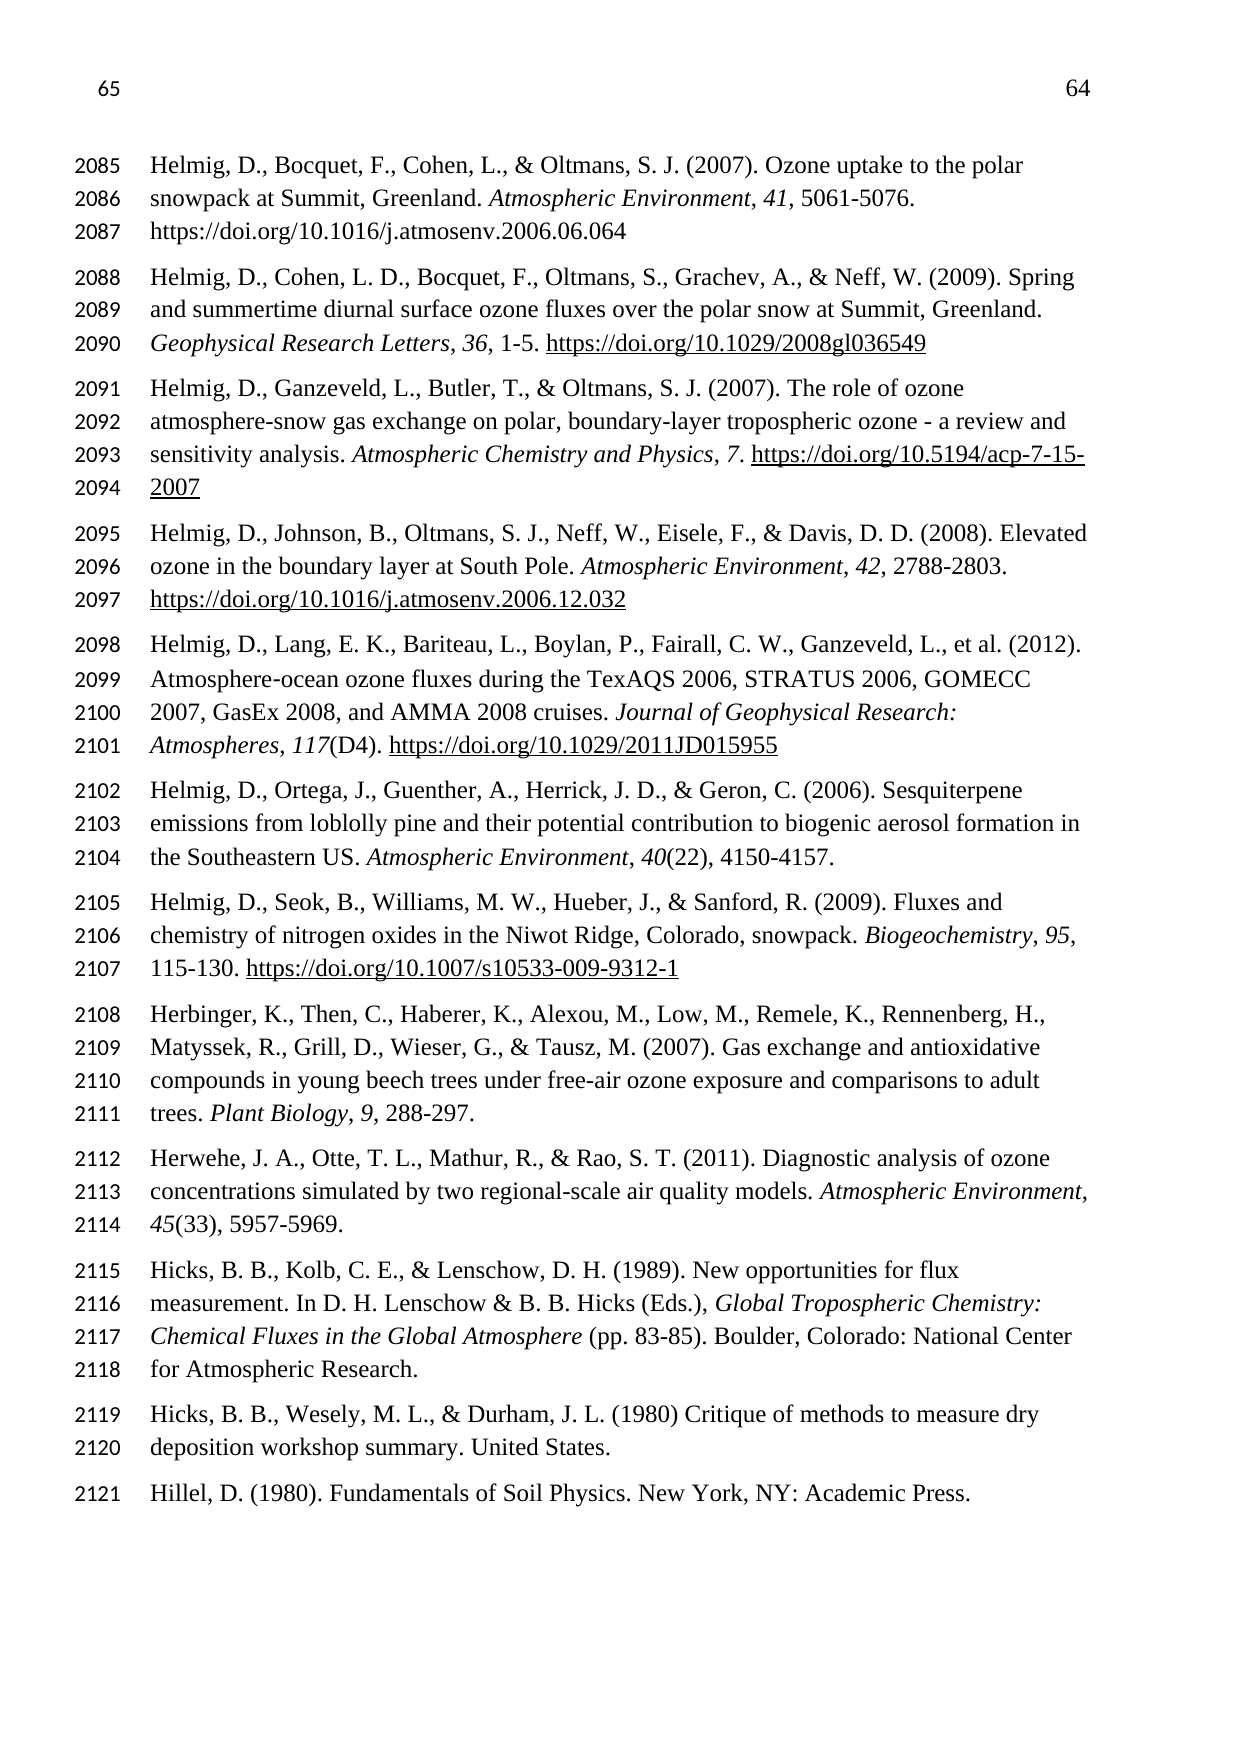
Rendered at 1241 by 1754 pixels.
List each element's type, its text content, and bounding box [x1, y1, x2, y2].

text Helmig, D., Ortega, J., Guenther, A., Herrick, J. D., & Geron, C. (2006). Sesquiterpene emissions from loblolly pine and their potential contribution to biogenic aerosol formation in the Southeastern US. Atmospheric Environment, 40(22), 4150-4157. [150, 776, 1090, 870]
text Helmig, D., Bocquet, F., Cohen, L., & Oltmans, S. J. (2007). Ozone uptake to the polar snowpack at Summit, Greenland. Atmospheric Environment, 41, 5061-5076. https://doi.org/10.1016/j.atmosenv.2006.06.064 [150, 150, 1090, 245]
text Helmig, D., Cohen, L. D., Bocquet, F., Oltmans, S., Grachev, A., & Neff, W. (2009). Spring and summertime diurnal surface ozone fluxes over the polar snow at Summit, Greenland. Geophysical Research Letters, 36, 1-5. https://doi.org/10.1029/2008gl036549 [150, 262, 1090, 356]
text Helmig, D., Seok, B., Williams, M. W., Hueber, J., & Sanford, R. (2009). Fluxes and chemistry of nitrogen oxides in the Niwot Ridge, Colorado, snowpack. Biogeochemistry, 95, 115-130. https://doi.org/10.1007/s10533-009-9312-1 [150, 887, 1090, 982]
text Hillel, D. (1980). Fundamentals of Soil Physics. New York, NY: Academic Press. [150, 1478, 1090, 1507]
text Herwehe, J. A., Otte, T. L., Mathur, R., & Rao, S. T. (2011). Diagnostic analysis of ozone concentrations simulated by two regional-scale air quality models. Atmospheric Environment, 45(33), 5957-5969. [150, 1143, 1090, 1238]
text Helmig, D., Lang, E. K., Bariteau, L., Boylan, P., Fairall, C. W., Ganzeveld, L., et al. (2012). Atmosphere‐ocean ozone fluxes during the TexAQS 2006, STRATUS 2006, GOMECC 2007, GasEx 2008, and AMMA 2008 cruises. Journal of Geophysical Research: Atmospheres, 117(D4). https://doi.org/10.1029/2011JD015955 [150, 629, 1090, 759]
text Helmig, D., Johnson, B., Oltmans, S. J., Neff, W., Eisele, F., & Davis, D. D. (2008). Elevated ozone in the boundary layer at South Pole. Atmospheric Environment, 42, 2788-2803. https://doi.org/10.1016/j.atmosenv.2006.12.032 [150, 518, 1090, 612]
text Herbinger, K., Then, C., Haberer, K., Alexou, M., Low, M., Remele, K., Rennenberg, H., Matyssek, R., Grill, D., Wieser, G., & Tausz, M. (2007). Gas exchange and antioxidative compounds in young beech trees under free-air ozone exposure and comparisons to adult trees. Plant Biology, 9, 288-297. [150, 999, 1090, 1126]
text Helmig, D., Ganzeveld, L., Butler, T., & Oltmans, S. J. (2007). The role of ozone atmosphere-snow gas exchange on polar, boundary-layer tropospheric ozone - a review and sensitivity analysis. Atmospheric Chemistry and Physics, 7. https://doi.org/10.5194/acp-7-15-2007 [150, 373, 1090, 501]
text Hicks, B. B., Kolb, C. E., & Lenschow, D. H. (1989). New opportunities for flux measurement. In D. H. Lenschow & B. B. Hicks (Eds.), Global Tropospheric Chemistry: Chemical Fluxes in the Global Atmosphere (pp. 83-85). Boulder, Colorado: National Center for Atmospheric Research. [150, 1255, 1090, 1383]
text Hicks, B. B., Wesely, M. L., & Durham, J. L. (1980) Critique of methods to measure dry deposition workshop summary. United States. [150, 1399, 1090, 1461]
